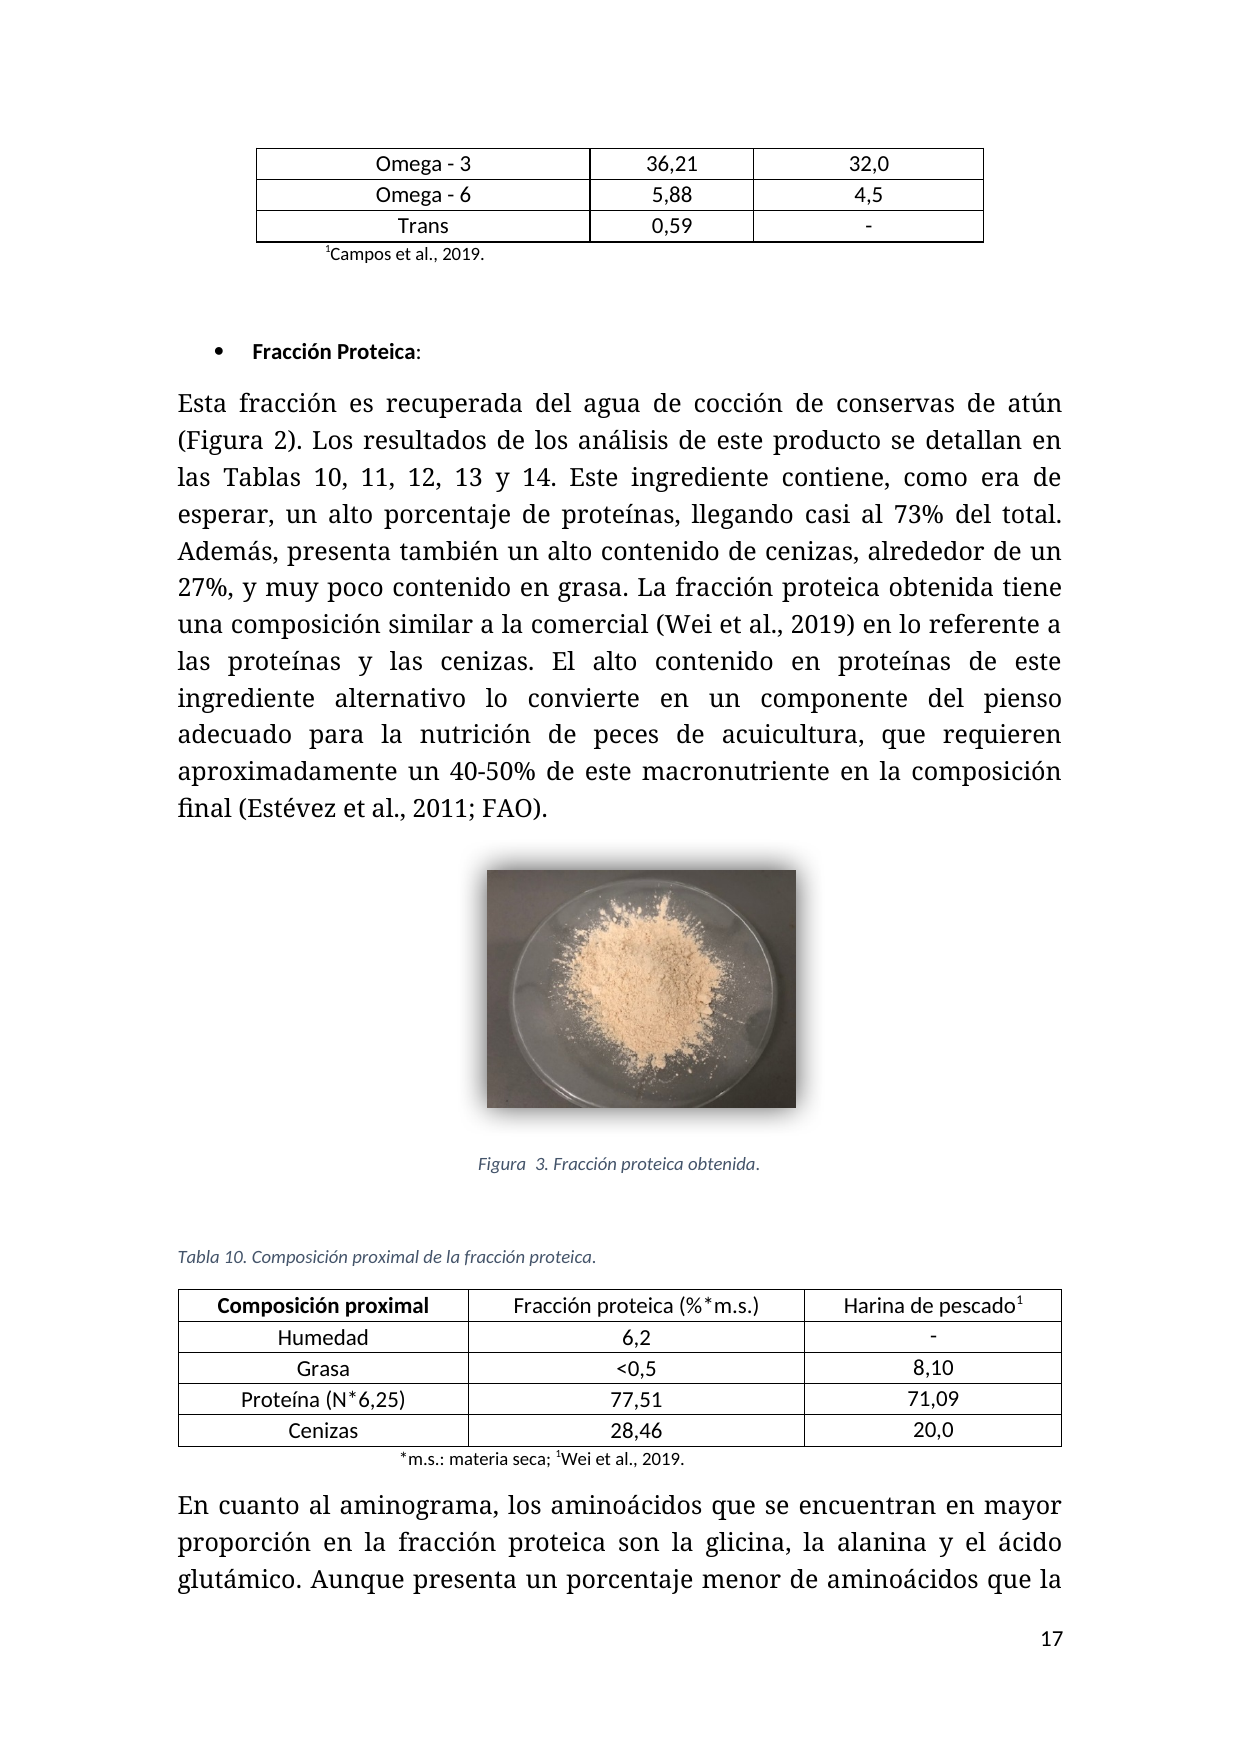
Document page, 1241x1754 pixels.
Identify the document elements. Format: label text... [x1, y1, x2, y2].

list Fracción Proteica: [215, 337, 1063, 365]
picture [487, 870, 796, 1108]
table_header Fracción proteica (%*m.s.) [469, 1290, 804, 1321]
table_cell 28,46 [469, 1415, 804, 1446]
text Esta fracción es recuperada del agua de cocción de conservas de atún (Figura 2). Los resultados de los análisis de este producto se detallan en las Tablas 10, 11, 12, 13 y 14. Este ingrediente contiene, como era de esperar, un alto porcentaje de proteínas, llegando casi al 73% del total. Además, presenta también un alto contenido de cenizas, alrededor de un 27%, y muy poco contenido en grasa. La fracción proteica obtenida tiene una composición similar a la comercial (Wei et al., 2019) en lo referente a las proteínas y las cenizas. El alto contenido en proteínas de este ingrediente alternativo lo convierte en un componente del pienso adecuado para la nutrición de peces de acuicultura, que requieren aproximadamente un 40-50% de este macronutriente en la composición final (Estévez et al., 2011; FAO). [177, 386, 1063, 824]
table_cell <0,5 [469, 1353, 804, 1383]
table_cell Humedad [179, 1322, 468, 1352]
table_cell Proteína (N*6,25) [179, 1384, 468, 1414]
table_cell Trans [257, 211, 589, 241]
table_cell 32,0 [754, 149, 983, 179]
table_header Composición proximal [179, 1290, 468, 1321]
table_cell 36,21 [591, 149, 753, 179]
text Tabla 10. Composición proximal de la fracción proteica. [177, 1246, 1063, 1268]
table_cell 6,2 [469, 1322, 804, 1352]
table_cell 8,10 [805, 1353, 1061, 1383]
table_cell Omega - 3 [257, 149, 589, 179]
table_cell 0,59 [591, 211, 753, 241]
table_cell 5,88 [591, 180, 753, 210]
table_cell 71,09 [805, 1384, 1061, 1414]
text Figura 3. Fracción proteica obtenida. [177, 1152, 1063, 1175]
table_cell 4,5 [754, 180, 983, 210]
table_cell - [805, 1322, 1061, 1352]
text 1Campos et al., 2019. [251, 242, 1063, 265]
table_cell 77,51 [469, 1384, 804, 1414]
table_cell Grasa [179, 1353, 468, 1383]
table_cell Omega - 6 [257, 180, 589, 210]
table_cell Cenizas [179, 1415, 468, 1446]
text *m.s.: materia seca; 1Wei et al., 2019. [398, 1447, 1063, 1469]
table_header Harina de pescado1 [805, 1290, 1061, 1321]
table_cell - [754, 211, 983, 241]
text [177, 1488, 1063, 1596]
table_cell 20,0 [805, 1415, 1061, 1446]
